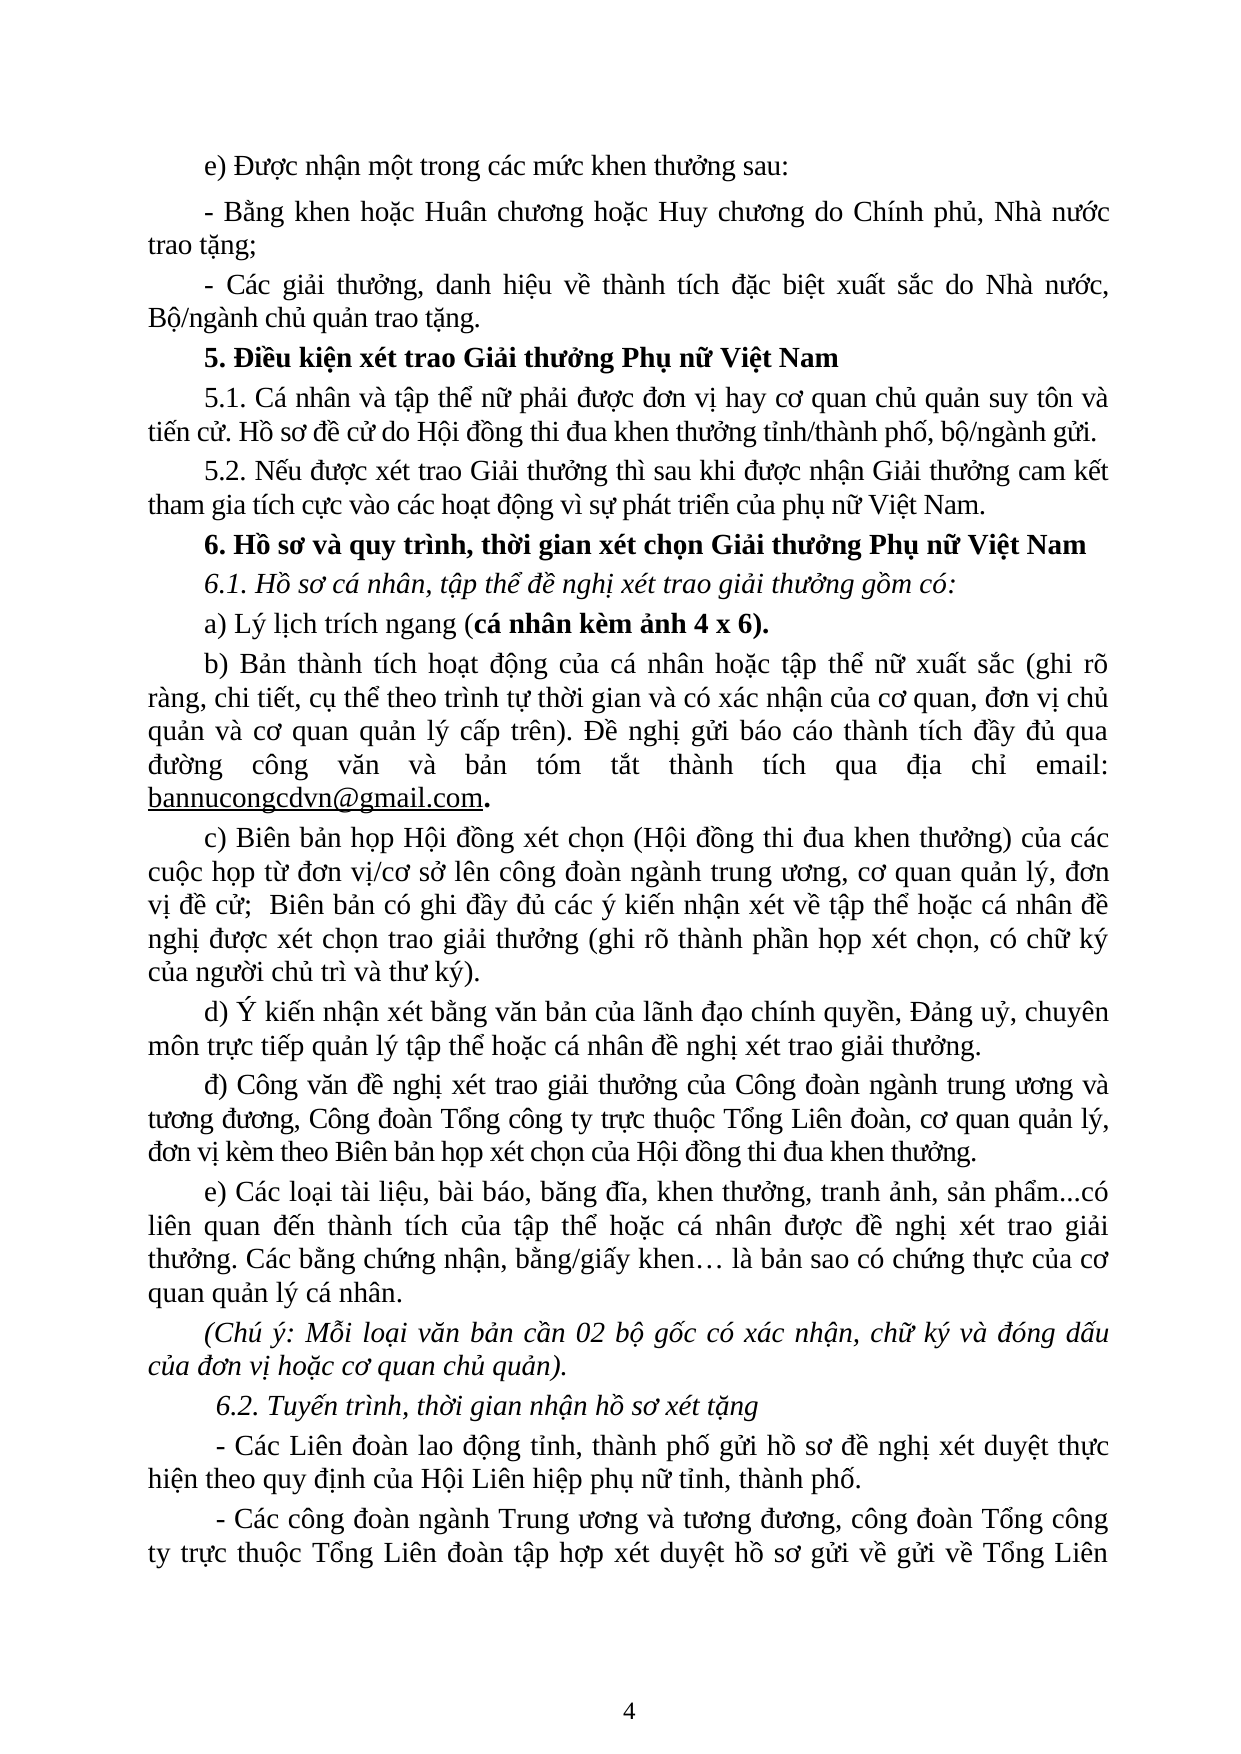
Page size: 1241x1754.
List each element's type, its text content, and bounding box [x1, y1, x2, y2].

text 5.1. Cá nhân và tập thể nữ phải được đơn vị hay cơ quan chủ quản suy tôn và tiến cử. Hồ sơ đề cử do Hội đồng thi đua khen thưởng tỉnh/thành phố, bộ/ngành gửi. [148, 380, 1110, 447]
text 5.2. Nếu được xét trao Giải thưởng thì sau khi được nhận Giải thưởng cam kết tham gia tích cực vào các hoạt động vì sự phát triển của phụ nữ Việt Nam. [148, 453, 1110, 521]
text - Các giải thưởng, danh hiệu về thành tích đặc biệt xuất sắc do Nhà nước, Bộ/ngành chủ quản trao tặng. [148, 267, 1110, 334]
text c) Biên bản họp Hội đồng xét chọn (Hội đồng thi đua khen thưởng) của các cuộc họp từ đơn vị/cơ sở lên công đoàn ngành trung ương, cơ quan quản lý, đơn vị đề cử; Biên bản có ghi đầy đủ các ý kiến nhận xét về tập thể hoặc cá nhân đề nghị được xét chọn trao giải thưởng (ghi rõ thành phần họp xét chọn, có chữ ký của người chủ trì và thư ký). [148, 820, 1110, 988]
text 6.2. Tuyến trình, thời gian nhận hồ sơ xét tặng [148, 1388, 1110, 1422]
text - Bằng khen hoặc Huân chương hoặc Huy chương do Chính phủ, Nhà nước trao tặng; [148, 194, 1110, 261]
text e) Được nhận một trong các mức khen thưởng sau: [148, 148, 1110, 181]
text a) Lý lịch trích ngang (cá nhân kèm ảnh 4 x 6). [148, 606, 1110, 640]
text - Các Liên đoàn lao động tỉnh, thành phố gửi hồ sơ đề nghị xét duyệt thực hiện theo quy định của Hội Liên hiệp phụ nữ tỉnh, thành phố. [148, 1428, 1110, 1495]
text đ) Công văn đề nghị xét trao giải thưởng của Công đoàn ngành trung ương và tương đương, Công đoàn Tổng công ty trực thuộc Tổng Liên đoàn, cơ quan quản lý, đơn vị kèm theo Biên bản họp xét chọn của Hội đồng thi đua khen thưởng. [148, 1067, 1110, 1168]
text d) Ý kiến nhận xét bằng văn bản của lãnh đạo chính quyền, Đảng uỷ, chuyên môn trực tiếp quản lý tập thể hoặc cá nhân đề nghị xét trao giải thưởng. [148, 994, 1110, 1061]
text 6. Hồ sơ và quy trình, thời gian xét chọn Giải thưởng Phụ nữ Việt Nam [148, 527, 1110, 560]
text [148, 1501, 1110, 1568]
text e) Các loại tài liệu, bài báo, băng đĩa, khen thưởng, tranh ảnh, sản phẩm...có liên quan đến thành tích của tập thể hoặc cá nhân được đề nghị xét trao giải thưởng. Các bằng chứng nhận, bằng/giấy khen… là bản sao có chứng thực của cơ quan quản lý cá nhân. [148, 1174, 1110, 1308]
text (Chú ý: Mỗi loại văn bản cần 02 bộ gốc có xác nhận, chữ ký và đóng dấu của đơn vị hoặc cơ quan chủ quản). [148, 1315, 1110, 1382]
text 6.1. Hồ sơ cá nhân, tập thể đề nghị xét trao giải thưởng gồm có: [148, 567, 1110, 600]
text 5. Điều kiện xét trao Giải thưởng Phụ nữ Việt Nam [148, 340, 1110, 374]
text b) Bản thành tích hoạt động của cá nhân hoặc tập thể nữ xuất sắc (ghi rõ ràng, chi tiết, cụ thể theo trình tự thời gian và có xác nhận của cơ quan, đơn vị chủ quản và cơ quan quản lý cấp trên). Đề nghị gửi báo cáo thành tích đầy đủ qua đường công văn và bản tóm tắt thành tích qua địa chỉ email: bannucongcdvn@gmail.com. [148, 646, 1110, 814]
